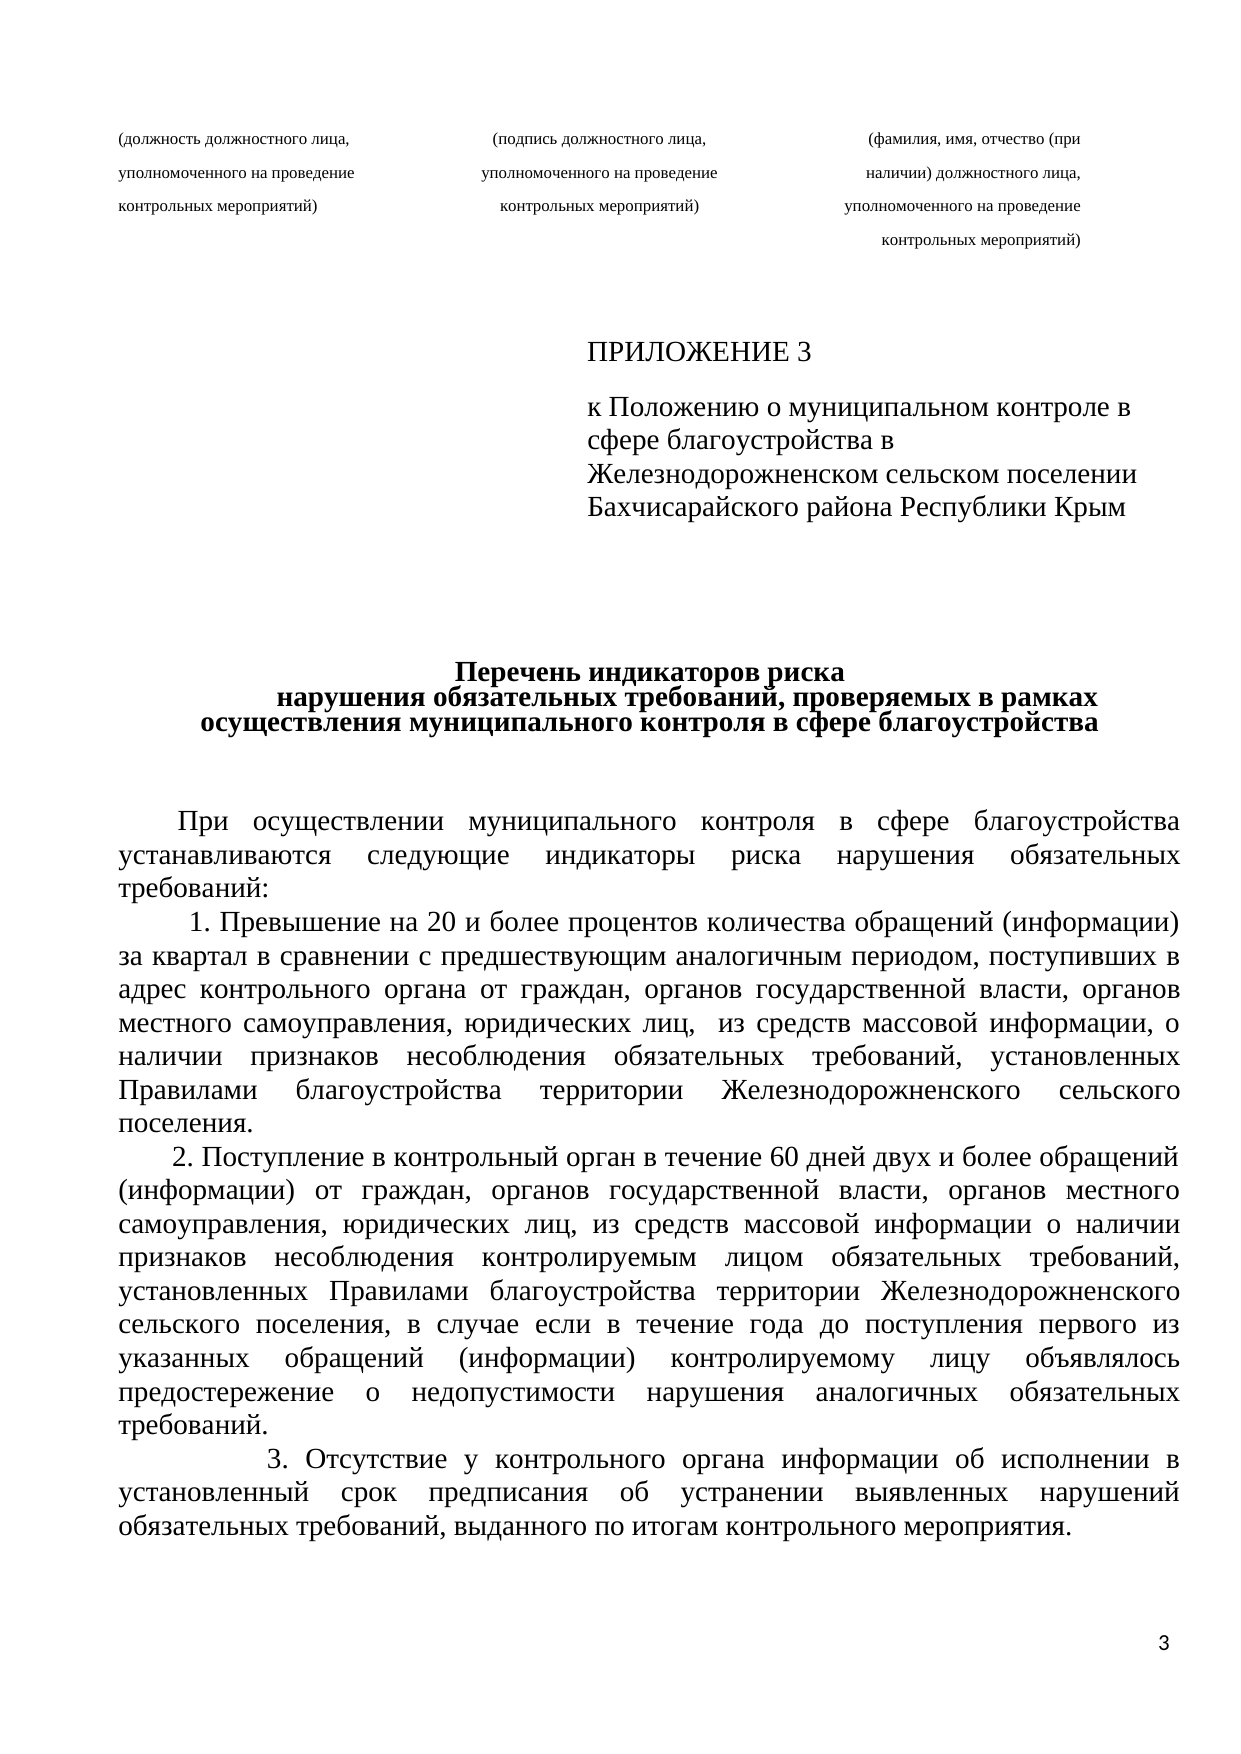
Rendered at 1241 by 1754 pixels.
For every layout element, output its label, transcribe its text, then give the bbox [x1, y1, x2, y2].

text к Положению о муниципальном контроле в [118, 389, 1181, 422]
text нарушения обязательных требований, проверяемых в рамках осуществления муниципального контроля в сфере благоустройства [118, 686, 1181, 736]
text 1. Превышение на 20 и более процентов количества обращений (информации) за квартал в сравнении с предшествующим аналогичным периодом, поступивших в адрес контрольного органа от граждан, органов государственной власти, органов местного самоуправления, юридических лиц, из средств массовой информации, о наличии признаков несоблюдения обязательных требований, установленных Правилами благоустройства территории Железнодорожненского сельского поселения. [118, 904, 1181, 1139]
table_cell (подпись должностного лица, уполномоченного на проведение контрольных мероприятий) [425, 118, 773, 273]
text 2. Поступление в контрольный орган в течение 60 дней двух и более обращений (информации) от граждан, органов государственной власти, органов местного самоуправления, юридических лиц, из средств массовой информации о наличии признаков несоблюдения контролируемым лицом обязательных требований, установленных Правилами благоустройства территории Железнодорожненского сельского поселения, в случае если в течение года до поступления первого из указанных обращений (информации) контролируемому лицу объявлялось предостережение о недопустимости нарушения аналогичных обязательных требований. [118, 1139, 1181, 1441]
table_cell (фамилия, имя, отчество (при наличии) должностного лица, уполномоченного на проведение контрольных мероприятий) [774, 118, 1087, 273]
text При осуществлении муниципального контроля в сфере благоустройства устанавливаются следующие индикаторы риска нарушения обязательных требований: [118, 803, 1181, 904]
table_cell (должность должностного лица, уполномоченного на проведение контрольных мероприятий) [112, 118, 425, 273]
text Железнодорожненском сельском поселении [118, 456, 1181, 489]
text Бахчисарайского района Республики Крым [118, 489, 1181, 523]
text сфере благоустройства в [118, 422, 1181, 456]
text ПРИЛОЖЕНИЕ 3 [118, 334, 1181, 368]
text 3. Отсутствие у контрольного органа информации об исполнении в установленный срок предписания об устранении выявленных нарушений обязательных требований, выданного по итогам контрольного мероприятия. [118, 1441, 1181, 1541]
text Перечень индикаторов риска [118, 661, 1181, 686]
